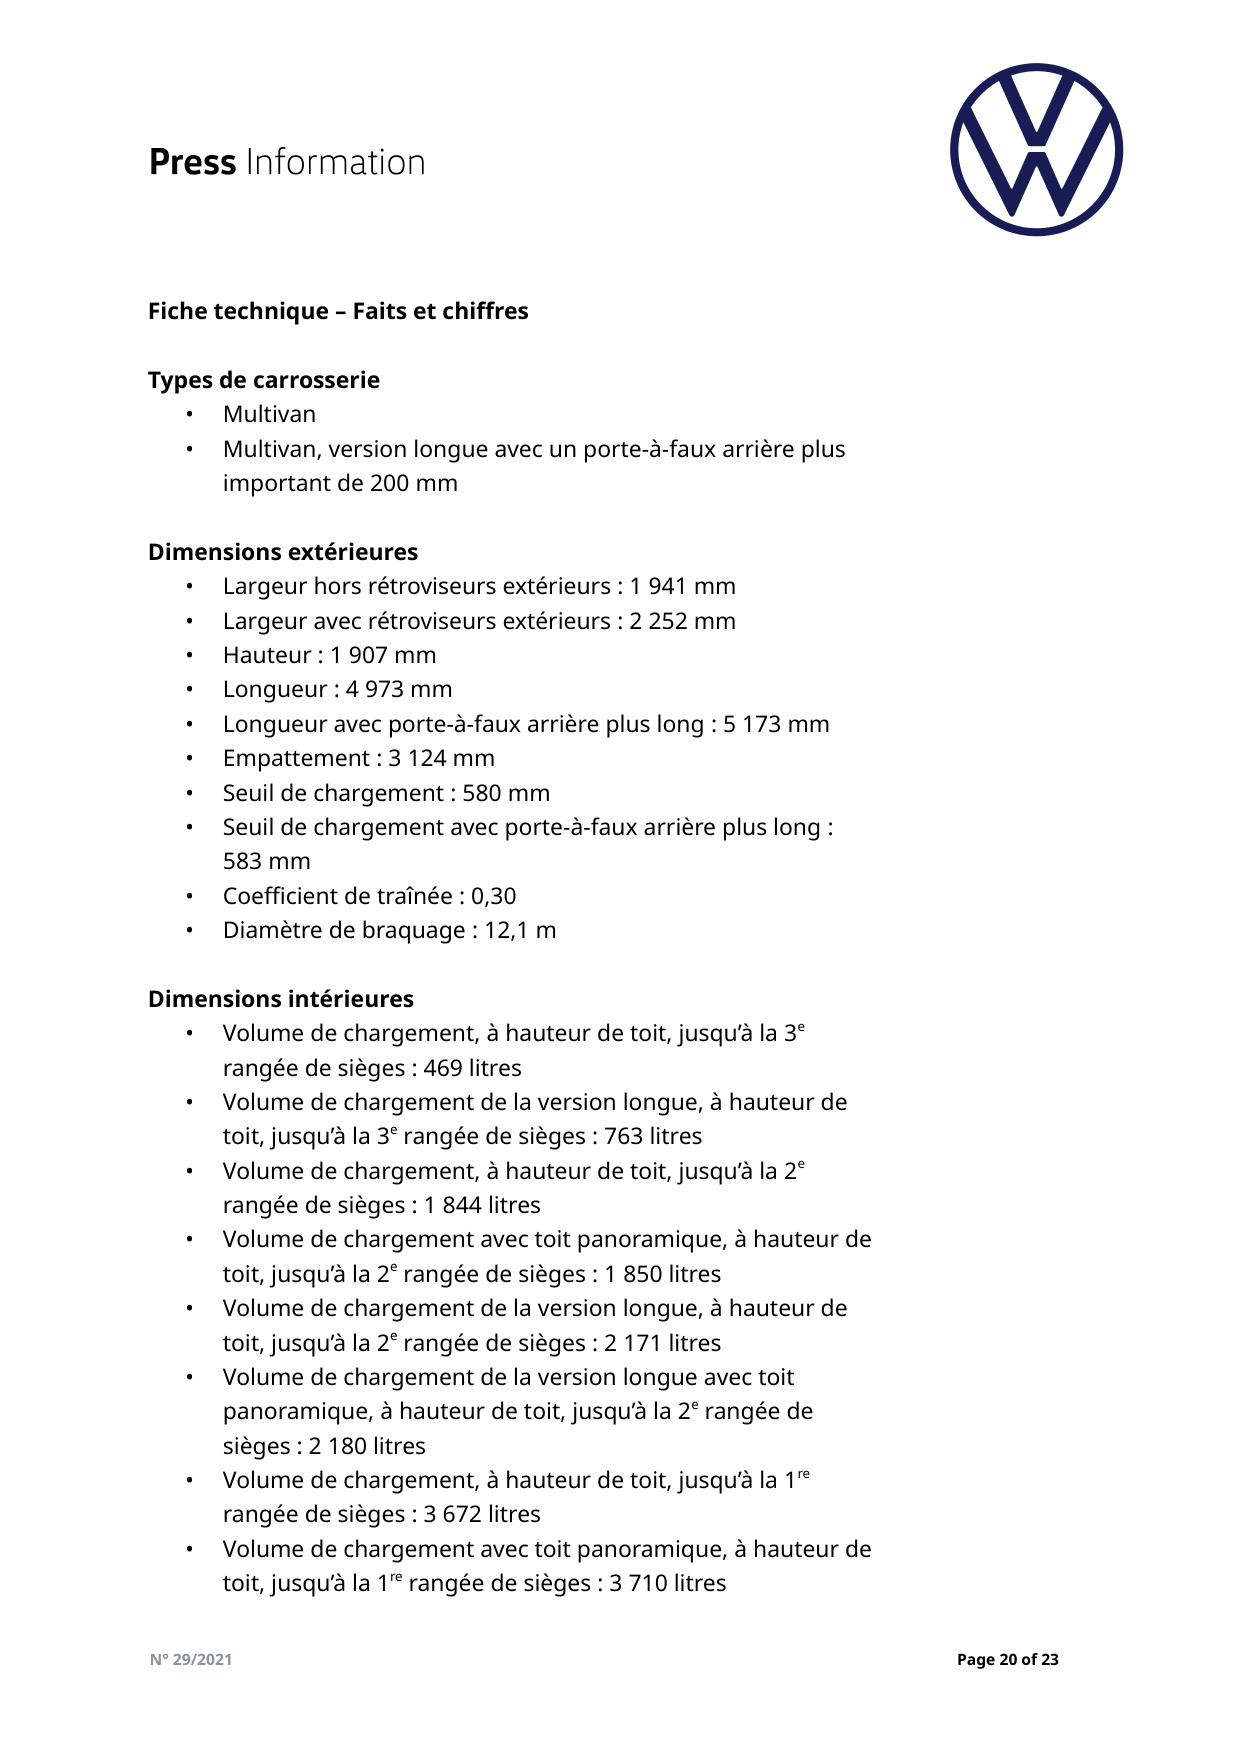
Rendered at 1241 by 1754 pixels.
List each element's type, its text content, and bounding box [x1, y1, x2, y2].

list Volume de chargement, à hauteur de toit, jusqu’à la 2e rangée de sièges : 1 844 litres [185, 1155, 886, 1220]
list Largeur avec rétroviseurs extérieurs : 2 252 mm [185, 605, 886, 636]
list Largeur hors rétroviseurs extérieurs : 1 941 mm [185, 570, 886, 602]
text Dimensions extérieures [148, 536, 886, 567]
list Longueur : 4 973 mm [185, 673, 886, 705]
list Hauteur : 1 907 mm [185, 639, 886, 670]
list Multivan, version longue avec un porte-à-faux arrière plus important de 200 mm [185, 433, 886, 498]
list Volume de chargement, à hauteur de toit, jusqu’à la 1re rangée de sièges : 3 672 litres [185, 1464, 886, 1530]
text Dimensions intérieures [148, 983, 886, 1014]
text Types de carrosserie [148, 364, 886, 395]
list Seuil de chargement avec porte-à-faux arrière plus long : 583 mm [185, 811, 886, 877]
list Volume de chargement, à hauteur de toit, jusqu’à la 3e rangée de sièges : 469 litres [185, 1017, 886, 1083]
list Coefficient de traînée : 0,30 [185, 880, 886, 911]
text Fiche technique – Faits et chiffres [148, 295, 886, 327]
list Volume de chargement de la version longue, à hauteur de toit, jusqu’à la 3e rangée de sièges : 763 litres [185, 1086, 886, 1152]
picture [907, 20, 1166, 279]
list Empattement : 3 124 mm [185, 742, 886, 773]
list Volume de chargement de la version longue, à hauteur de toit, jusqu’à la 2e rangée de sièges : 2 171 litres [185, 1292, 886, 1358]
list Volume de chargement avec toit panoramique, à hauteur de toit, jusqu’à la 2e rangée de sièges : 1 850 litres [185, 1223, 886, 1289]
list Seuil de chargement : 580 mm [185, 777, 886, 808]
list Volume de chargement de la version longue avec toit panoramique, à hauteur de toit, jusqu’à la 2e rangée de sièges : 2 180 litres [185, 1361, 886, 1461]
list Volume de chargement avec toit panoramique, à hauteur de toit, jusqu’à la 1re rangée de sièges : 3 710 litres [185, 1533, 886, 1598]
list Multivan [185, 398, 886, 430]
picture [150, 145, 425, 176]
list Diamètre de braquage : 12,1 m [185, 914, 886, 945]
list Longueur avec porte-à-faux arrière plus long : 5 173 mm [185, 708, 886, 739]
